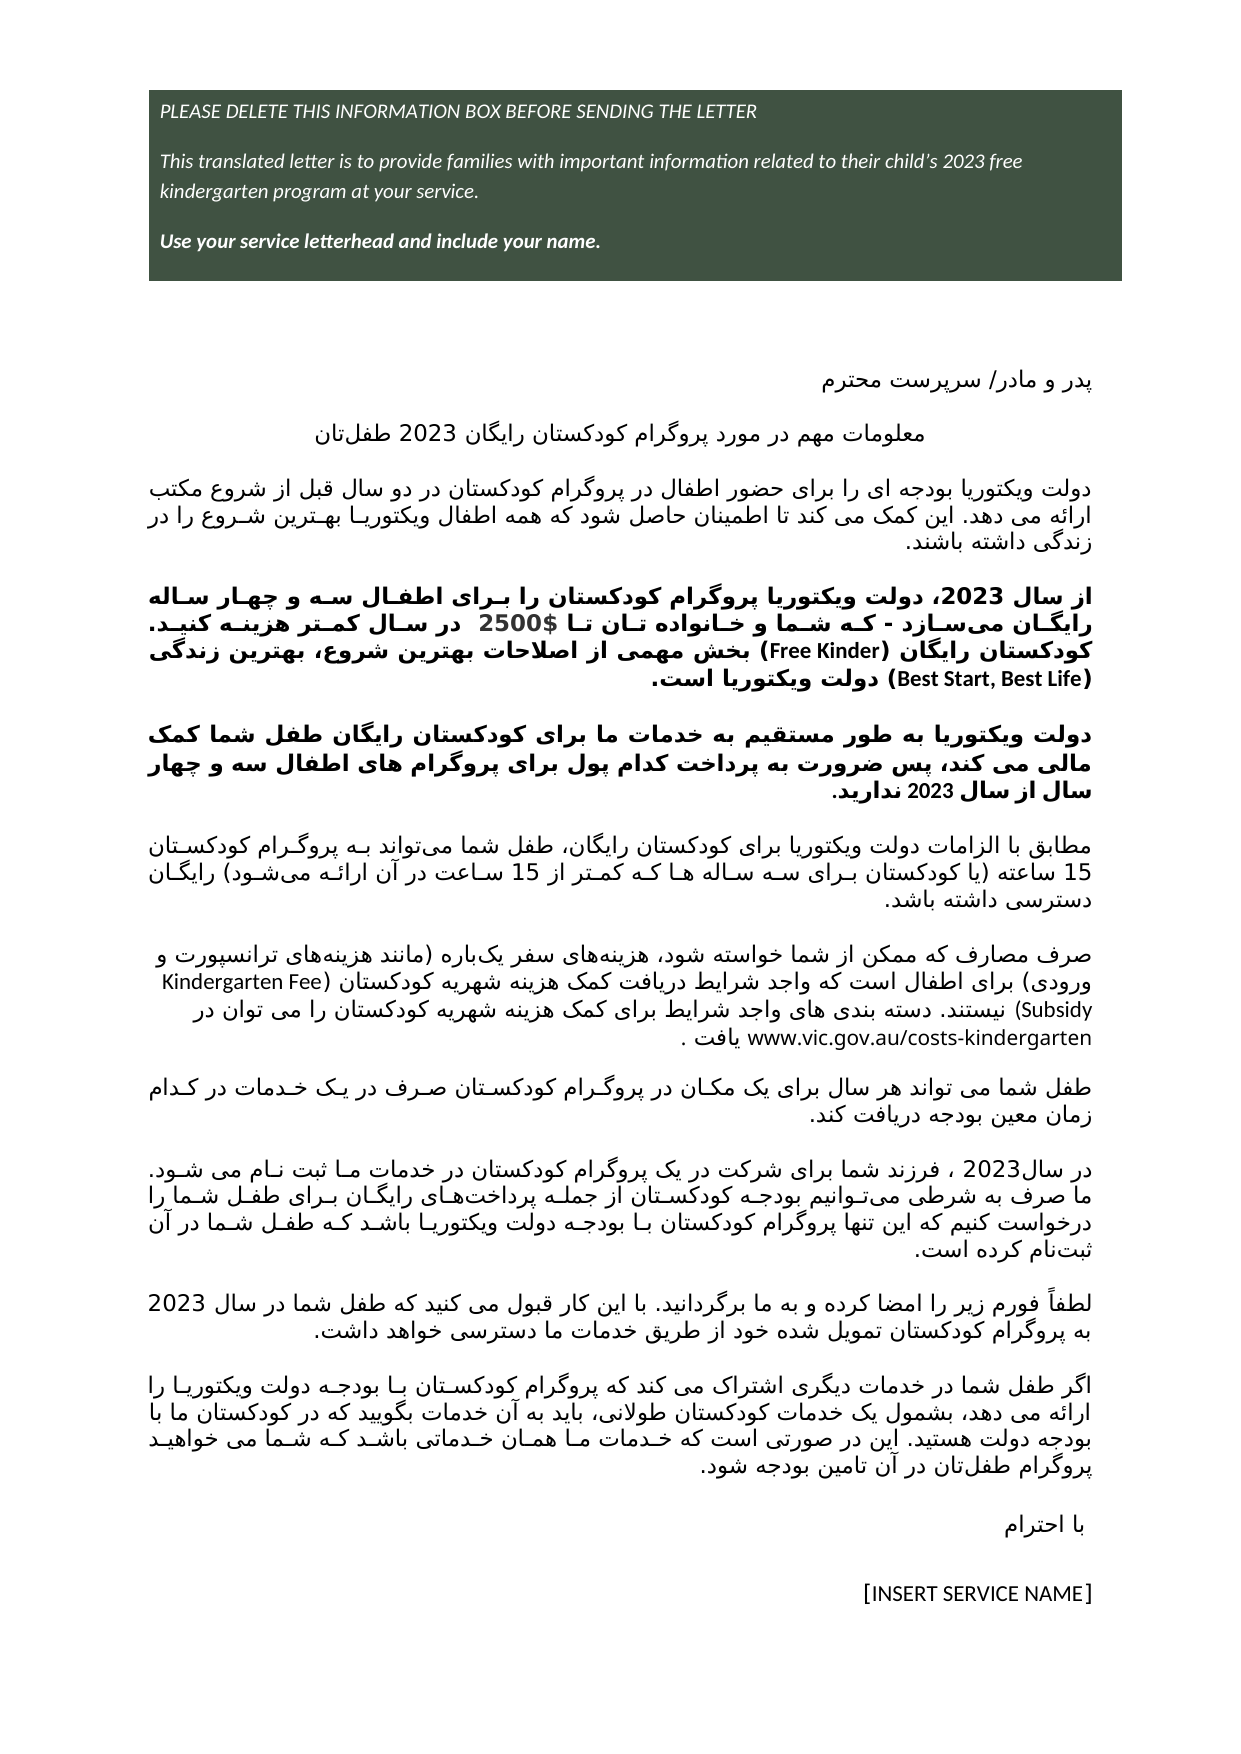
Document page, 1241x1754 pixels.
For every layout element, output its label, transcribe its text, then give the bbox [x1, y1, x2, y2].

text دولت ویکتوریا به طور مستقیم به خدمات ما برای کودکستان رایگان طفل شما کمک مالی می کند، پس ضرورت به پرداخت کدام پول برای پروگرام های اطفال سه و چهار سال از سال 2023 ندارید. [148, 721, 1092, 805]
text پدر و مادر/ سرپرست محترم [148, 366, 1092, 392]
text با احترام [148, 1512, 1092, 1538]
text لطفاً فورم زیر را امضا کرده و به ما برگردانید. با این کار قبول می کنید که طفل شما در سال 2023 به پروگرام کودکستان تمویل شده خود از طریق خدمات ما دسترسی خواهد داشت. [148, 1291, 1092, 1344]
text دولت ویکتوریا بودجه ای را برای حضور اطفال در پروگرام کودکستان در دو سال قبل از شروع مکتب ارائه می دهد. این کمک می کند تا اطمینان حاصل شود که همه اطفال ویکتوریا بهترین شروع را در زندگی داشته باشند. [148, 475, 1092, 555]
text در سال2023 ، فرزند شما برای شرکت در یک پروگرام کودکستان در خدمات ما ثبت نام می شود. ما صرف به شرطی می‌توانیم بودجه کودکستان از جمله پرداخت‌های رایگان برای طفل شما را درخواست کنیم که این تنها پروگرام کودکستان با بودجه دولت ویکتوریا باشد که طفل شما در آن ثبت‌نام کرده است. [148, 1156, 1092, 1263]
table_header PLEASE DELETE THIS INFORMATION BOX BEFORE SENDING THE LETTER This translated letter is to provide families with important information related to their child’s 2023 free kindergarten program at your service. Use your service letterhead and include your name. [149, 90, 1122, 281]
text صرف مصارف که ممکن از شما خواسته شود، هزینه‌های سفر یک‌باره (مانند هزینه‌های ترانسپورت و ورودی) برای اطفال است که واجد شرایط دریافت کمک هزینه شهریه کودکستان (Kindergarten Fee Subsidy) نیستند. دسته بندی های واجد شرایط برای کمک هزینه شهریه کودکستان را می توان در www.vic.gov.au/costs-kindergarten یافت . [148, 941, 1092, 1052]
text [INSERT SERVICE NAME] [148, 1579, 1092, 1607]
text اگر طفل شما در خدمات دیگری اشتراک می کند که پروگرام کودکستان با بودجه دولت ویکتوریا را ارائه می دهد، بشمول یک خدمات کودکستان طولانی، باید به آن خدمات بگویید که در کودکستان ما با بودجه دولت هستید. این در صورتی است که خدمات ما همان خدماتی باشد که شما می خواهید پروگرام طفل‌تان در آن تامین بودجه شود. [148, 1372, 1092, 1479]
text از سال 2023، دولت ویکتوریا پروگرام کودکستان را برای اطفال سه و چهار ساله رایگان می‌سازد - که شما و خانواده‌ تان تا $2500 در سال کمتر هزینه ‌کنید. کودکستان رایگان (Free Kinder) بخش مهمی از اصلاحات بهترین شروع، بهترین زندگی (Best Start, Best Life) دولت ویکتوریا است. [148, 583, 1092, 693]
text مطابق با الزامات دولت ویکتوریا برای کودکستان رایگان، طفل شما می‌تواند به پروگرام کودکستان 15 ساعته (یا کودکستان برای سه ساله ها که کمتر از 15 ساعت در آن ارائه می‌شود) رایگان دسترسی داشته باشد. [148, 833, 1092, 913]
text طفل شما می تواند هر سال برای یک مکان در پروگرام کودکستان صرف در یک خدمات در کدام زمان معین بودجه دریافت کند. [148, 1074, 1092, 1128]
text معلومات مهم در مورد پروگرام کودکستان رایگان 2023 طفل‌تان [148, 421, 1092, 447]
